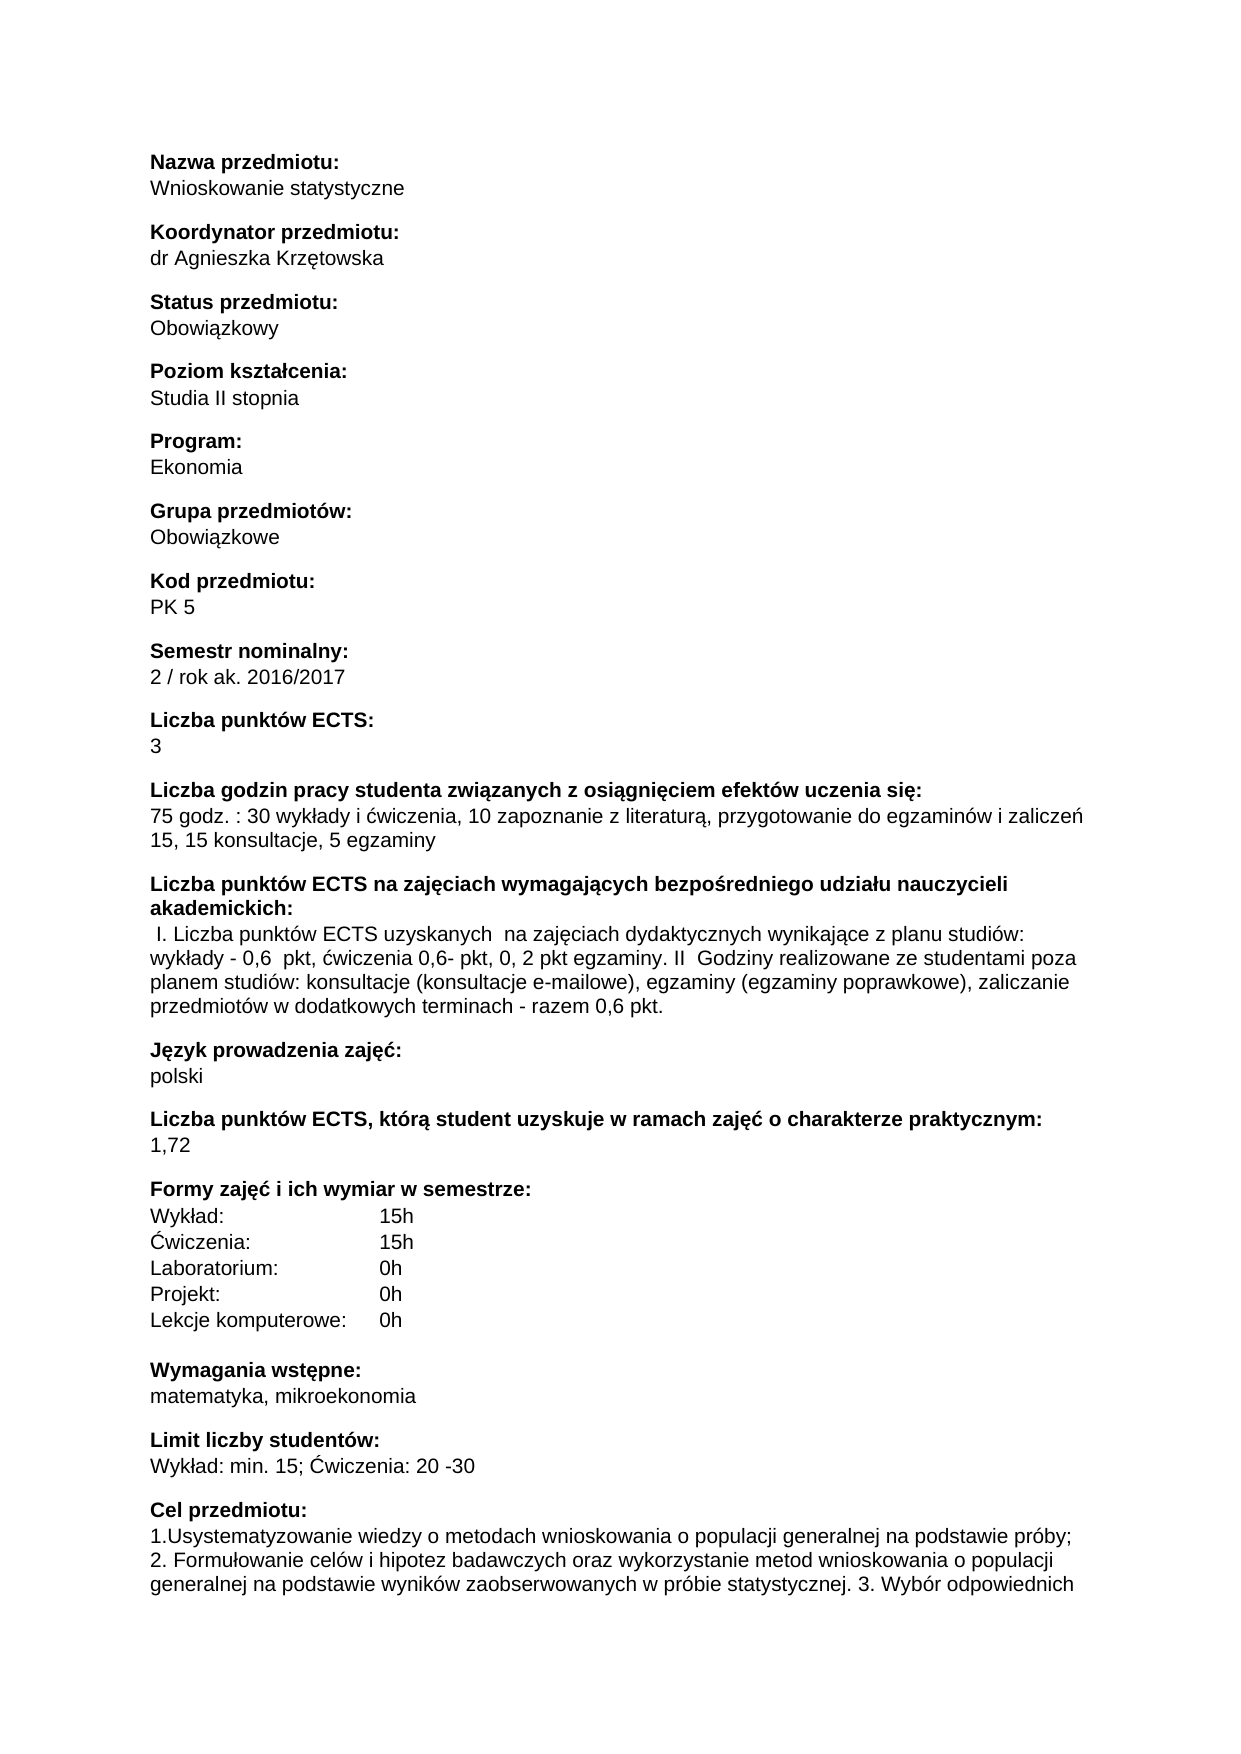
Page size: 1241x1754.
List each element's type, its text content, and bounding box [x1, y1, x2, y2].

text Kod przedmiotu: [150, 569, 1090, 593]
text Studia II stopnia [150, 385, 1090, 409]
text matematyka, mikroekonomia [150, 1384, 1090, 1408]
text Liczba godzin pracy studenta związanych z osiągnięciem efektów uczenia się: [150, 778, 1090, 802]
table_cell Laboratorium: [140, 1256, 367, 1280]
text Nazwa przedmiotu: [150, 150, 1090, 174]
text Cel przedmiotu: [150, 1497, 1090, 1521]
table_cell 0h [369, 1306, 597, 1332]
text Liczba punktów ECTS: [150, 708, 1090, 732]
text Grupa przedmiotów: [150, 499, 1090, 523]
table_cell Ćwiczenia: [140, 1230, 367, 1254]
text 75 godz. : 30 wykłady i ćwiczenia, 10 zapoznanie z literaturą, przygotowanie do egzaminów i zaliczeń 15, 15 konsultacje, 5 egzaminy [150, 804, 1090, 852]
text 3 [150, 734, 1090, 758]
text Wnioskowanie statystyczne [150, 176, 1090, 200]
text Liczba punktów ECTS na zajęciach wymagających bezpośredniego udziału nauczycieli akademickich: [150, 872, 1090, 920]
text 2 / rok ak. 2016/2017 [150, 664, 1090, 688]
table_cell Lekcje komputerowe: [140, 1308, 367, 1332]
text Język prowadzenia zajęć: [150, 1037, 1090, 1061]
text Wykład: min. 15; Ćwiczenia: 20 -30 [150, 1454, 1090, 1478]
text I. Liczba punktów ECTS uzyskanych na zajęciach dydaktycznych wynikające z planu studiów: wykłady - 0,6 pkt, ćwiczenia 0,6- pkt, 0, 2 pkt egzaminy. II Godziny realizowane ze studentami poza planem studiów: konsultacje (konsultacje e-mailowe), egzaminy (egzaminy poprawkowe), zaliczanie przedmiotów w dodatkowych terminach - razem 0,6 pkt. [150, 922, 1090, 1018]
text Ekonomia [150, 455, 1090, 479]
table_cell 15h [369, 1228, 597, 1254]
table_cell 0h [369, 1280, 597, 1306]
text 1,72 [150, 1133, 1090, 1157]
text Semestr nominalny: [150, 638, 1090, 662]
text Wymagania wstępne: [150, 1358, 1090, 1382]
text Liczba punktów ECTS, którą student uzyskuje w ramach zajęć o charakterze praktycznym: [150, 1107, 1090, 1131]
text Formy zajęć i ich wymiar w semestrze: [150, 1177, 1090, 1201]
text Status przedmiotu: [150, 289, 1090, 313]
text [150, 1523, 1090, 1595]
text Limit liczby studentów: [150, 1428, 1090, 1452]
text dr Agnieszka Krzętowska [150, 246, 1090, 270]
text Obowiązkowy [150, 316, 1090, 339]
text PK 5 [150, 595, 1090, 619]
text Program: [150, 429, 1090, 453]
text Poziom kształcenia: [150, 359, 1090, 383]
text Obowiązkowe [150, 525, 1090, 549]
text polski [150, 1063, 1090, 1087]
table_header Wykład: [140, 1204, 367, 1228]
table_cell 0h [369, 1254, 597, 1280]
table_header 15h [369, 1204, 597, 1228]
table_cell Projekt: [140, 1282, 367, 1306]
text Koordynator przedmiotu: [150, 220, 1090, 244]
